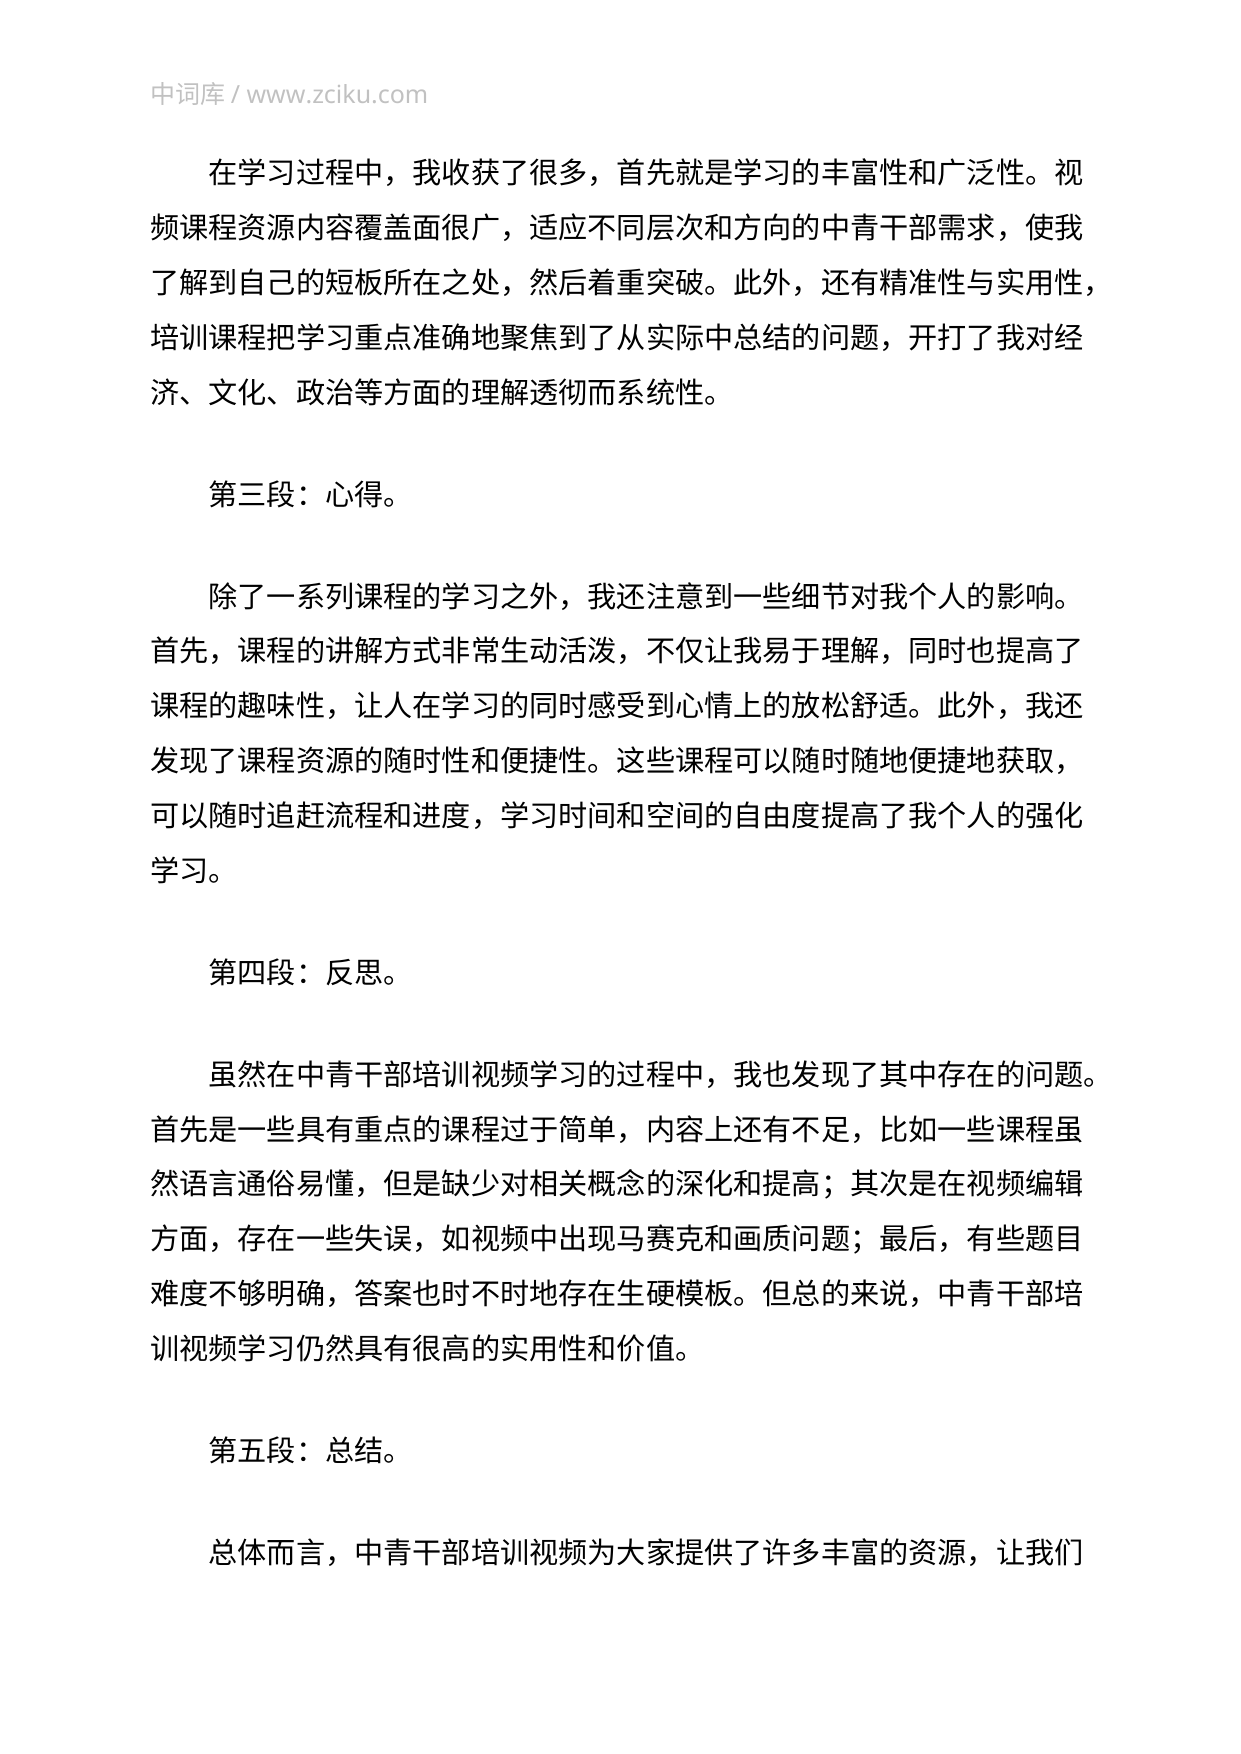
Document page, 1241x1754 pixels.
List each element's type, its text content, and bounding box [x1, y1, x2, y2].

text 第三段：心得。 [150, 471, 1090, 514]
text 第四段：反思。 [150, 949, 1090, 992]
text 第五段：总结。 [150, 1427, 1090, 1470]
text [150, 1529, 1090, 1571]
text 虽然在中青干部培训视频学习的过程中，我也发现了其中存在的问题。首先是一些具有重点的课程过于简单，内容上还有不足，比如一些课程虽然语言通俗易懂，但是缺少对相关概念的深化和提高；其次是在视频编辑方面，存在一些失误，如视频中出现马赛克和画质问题；最后，有些题目难度不够明确，答案也时不时地存在生硬模板。但总的来说，中青干部培训视频学习仍然具有很高的实用性和价值。 [150, 1051, 1090, 1368]
text 除了一系列课程的学习之外，我还注意到一些细节对我个人的影响。首先，课程的讲解方式非常生动活泼，不仅让我易于理解，同时也提高了课程的趣味性，让人在学习的同时感受到心情上的放松舒适。此外，我还发现了课程资源的随时性和便捷性。这些课程可以随时随地便捷地获取，可以随时追赶流程和进度，学习时间和空间的自由度提高了我个人的强化学习。 [150, 573, 1090, 890]
text 在学习过程中，我收获了很多，首先就是学习的丰富性和广泛性。视频课程资源内容覆盖面很广，适应不同层次和方向的中青干部需求，使我了解到自己的短板所在之处，然后着重突破。此外，还有精准性与实用性，培训课程把学习重点准确地聚焦到了从实际中总结的问题，开打了我对经济、文化、政治等方面的理解透彻而系统性。 [150, 150, 1090, 412]
